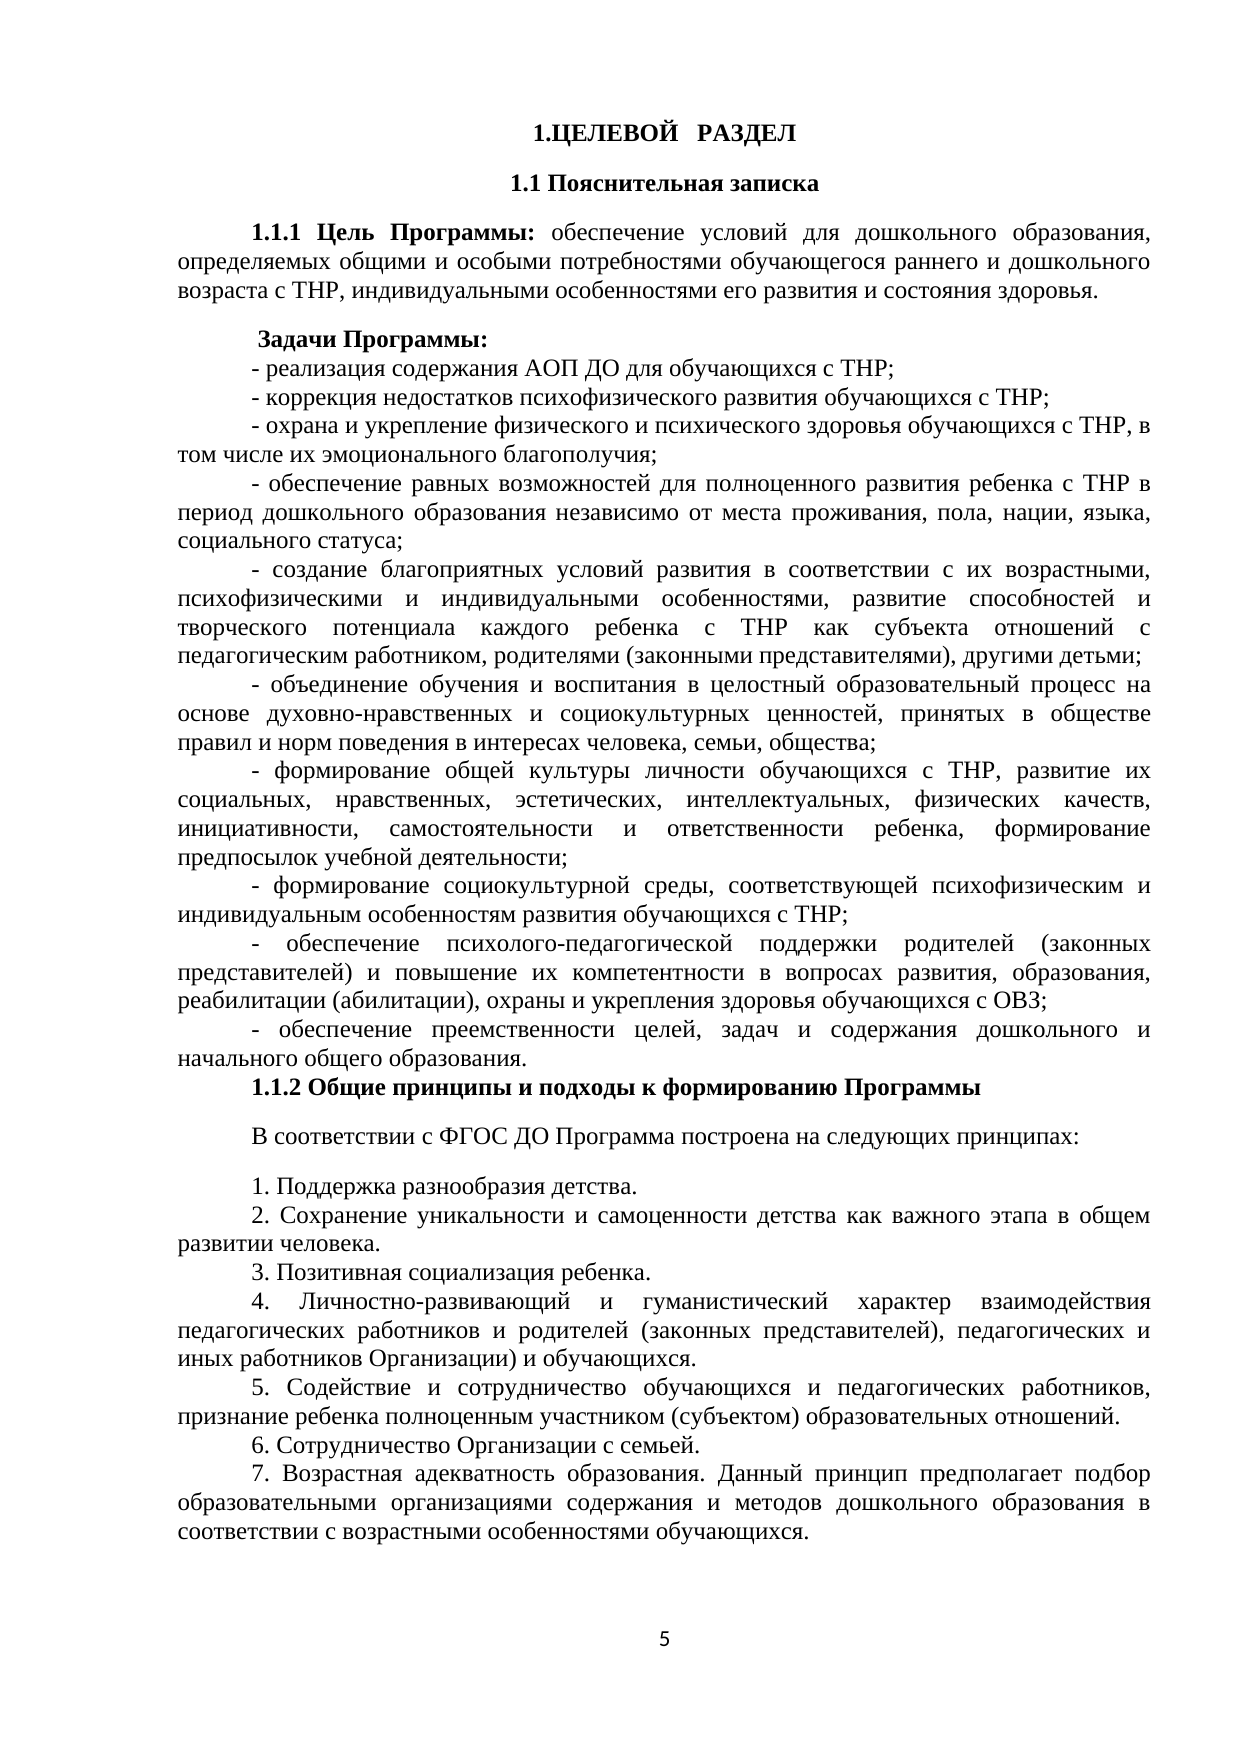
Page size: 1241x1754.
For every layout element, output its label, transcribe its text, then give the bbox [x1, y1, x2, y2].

text 5. Содействие и сотрудничество обучающихся и педагогических работников, признание ребенка полноценным участником (субъектом) образовательных отношений. [177, 1372, 1152, 1430]
text 1.1.2 Общие принципы и подходы к формированию Программы [177, 1072, 1152, 1101]
text 6. Сотрудничество Организации с семьей. [177, 1430, 1152, 1458]
text - охрана и укрепление физического и психического здоровья обучающихся с ТНР, в том числе их эмоционального благополучия; [177, 411, 1152, 468]
text - обеспечение преемственности целей, задач и содержания дошкольного и начального общего образования. [177, 1014, 1152, 1072]
text 7. Возрастная адекватность образования. Данный принцип предполагает подбор образовательными организациями содержания и методов дошкольного образования в соответствии с возрастными особенностями обучающихся. [177, 1458, 1152, 1545]
text - реализация содержания АОП ДО для обучающихся с ТНР; [177, 353, 1152, 382]
text - объединение обучения и воспитания в целостный образовательный процесс на основе духовно-нравственных и социокультурных ценностей, принятых в обществе правил и норм поведения в интересах человека, семьи, общества; [177, 669, 1152, 756]
text - формирование общей культуры личности обучающихся с ТНР, развитие их социальных, нравственных, эстетических, интеллектуальных, физических качеств, инициативности, самостоятельности и ответственности ребенка, формирование предпосылок учебной деятельности; [177, 756, 1152, 871]
text - обеспечение равных возможностей для полноценного развития ребенка с ТНР в период дошкольного образования независимо от места проживания, пола, нации, языка, социального статуса; [177, 468, 1152, 554]
text 2. Сохранение уникальности и самоценности детства как важного этапа в общем развитии человека. [177, 1200, 1152, 1257]
text 4. Личностно-развивающий и гуманистический характер взаимодействия педагогических работников и родителей (законных представителей), педагогических и иных работников Организации) и обучающихся. [177, 1286, 1152, 1372]
text - формирование социокультурной среды, соответствующей психофизическим и индивидуальным особенностям развития обучающихся с ТНР; [177, 871, 1152, 928]
text В соответствии с ФГОС ДО Программа построена на следующих принципах: [177, 1121, 1152, 1150]
text - коррекция недостатков психофизического развития обучающихся с ТНР; [177, 382, 1152, 411]
text 1.1 Пояснительная записка [177, 168, 1152, 196]
text - создание благоприятных условий развития в соответствии с их возрастными, психофизическими и индивидуальными особенностями, развитие способностей и творческого потенциала каждого ребенка с ТНР как субъекта отношений с педагогическим работником, родителями (законными представителями), другими детьми; [177, 554, 1152, 669]
text 1.1.1 Цель Программы: обеспечение условий для дошкольного образования, определяемых общими и особыми потребностями обучающегося раннего и дошкольного возраста с ТНР, индивидуальными особенностями его развития и состояния здоровья. [177, 217, 1152, 303]
text 1.ЦЕЛЕВОЙ РАЗДЕЛ [177, 118, 1152, 147]
text Задачи Программы: [177, 324, 1152, 353]
text 3. Позитивная социализация ребенка. [177, 1257, 1152, 1286]
text - обеспечение психолого-педагогической поддержки родителей (законных представителей) и повышение их компетентности в вопросах развития, образования, реабилитации (абилитации), охраны и укрепления здоровья обучающихся с ОВЗ; [177, 928, 1152, 1014]
text 1. Поддержка разнообразия детства. [177, 1171, 1152, 1200]
